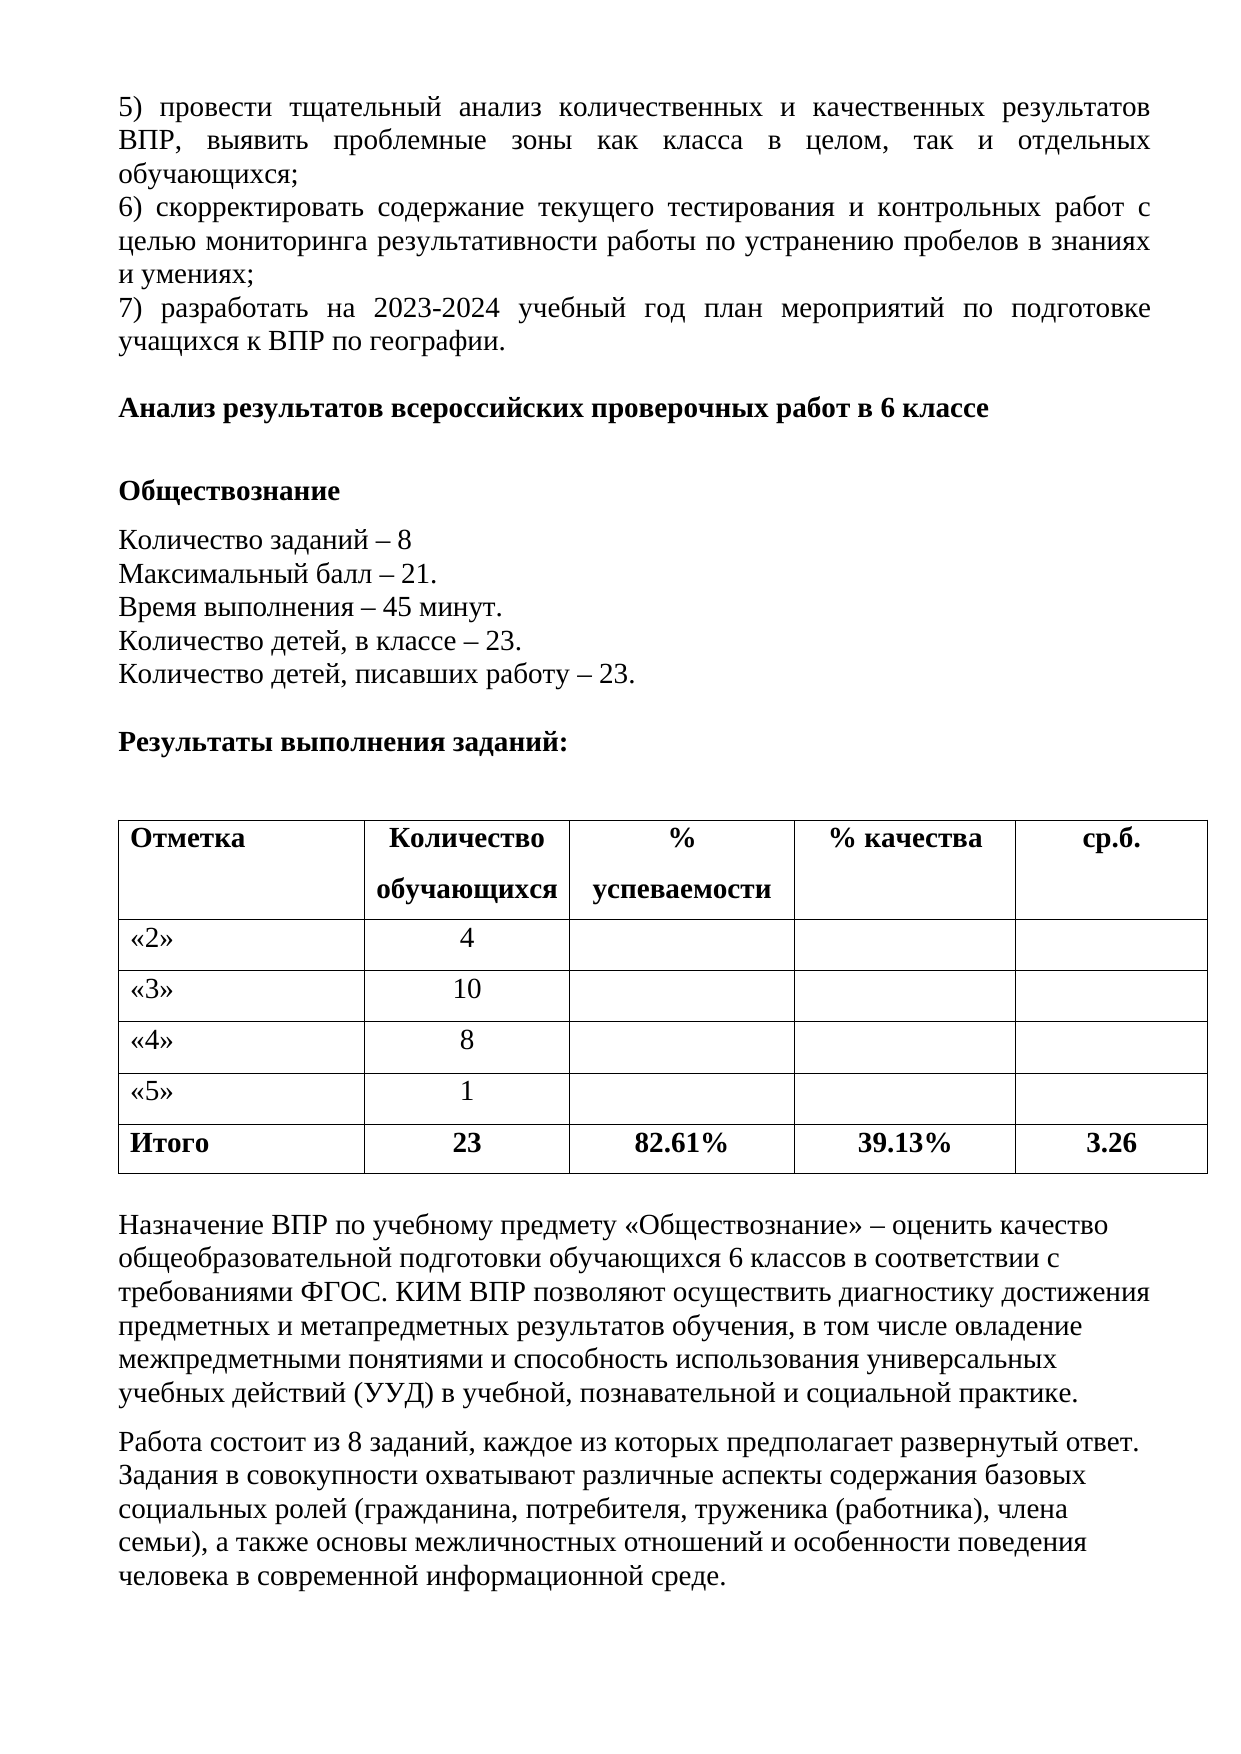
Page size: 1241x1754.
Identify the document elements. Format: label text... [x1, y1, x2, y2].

text 7) разработать на 2023-2024 учебный год план мероприятий по подготовке учащихся к ВПР по географии. [118, 290, 1152, 357]
text Время выполнения – 45 минут. [118, 589, 1152, 623]
table_cell [1016, 1074, 1207, 1124]
table_cell 23 [365, 1125, 569, 1172]
table_cell [570, 1074, 794, 1124]
table_header % качества [795, 821, 1015, 919]
table_cell [795, 920, 1015, 970]
table_cell [795, 1074, 1015, 1124]
table_cell [1016, 971, 1207, 1021]
table_cell «3» [119, 971, 364, 1021]
table_header Количество обучающихся [365, 821, 569, 919]
table_cell «4» [119, 1022, 364, 1072]
text Анализ результатов всероссийских проверочных работ в 6 классе [118, 391, 1152, 424]
table_cell [570, 971, 794, 1021]
table_cell 1 [365, 1074, 569, 1124]
text Количество детей, в классе – 23. [118, 623, 1152, 657]
table_cell [570, 1022, 794, 1072]
text Максимальный балл – 21. [118, 556, 1152, 589]
table_header Отметка [119, 821, 364, 919]
table_cell «2» [119, 920, 364, 970]
table_cell 4 [365, 920, 569, 970]
table_cell 10 [365, 971, 569, 1021]
text Количество заданий – 8 [118, 522, 1152, 556]
table_cell 39.13% [795, 1125, 1015, 1172]
table_cell [1016, 1022, 1207, 1072]
text Обществознание [118, 473, 1152, 507]
table_cell 82.61% [570, 1125, 794, 1172]
table_header ср.б. [1016, 821, 1207, 919]
text Количество детей, писавших работу – 23. [118, 657, 1152, 690]
table_cell Итого [119, 1125, 364, 1172]
table_cell 8 [365, 1022, 569, 1072]
text Работа состоит из 8 заданий, каждое из которых предполагает развернутый ответ. Задания в совокупности охватывают различные аспекты содержания базовых социальных ролей (гражданина, потребителя, труженика (работника), члена семьи), а также основы межличностных отношений и особенности поведения человека в современной информационной среде. [118, 1424, 1152, 1592]
table_cell [1016, 920, 1207, 970]
text 5) провести тщательный анализ количественных и качественных результатов ВПР, выявить проблемные зоны как класса в целом, так и отдельных обучающихся; [118, 89, 1152, 189]
text Результаты выполнения заданий: [118, 724, 1152, 757]
text 6) скорректировать содержание текущего тестирования и контрольных работ с целью мониторинга результативности работы по устранению пробелов в знаниях и умениях; [118, 189, 1152, 290]
text Назначение ВПР по учебному предмету «Обществознание» – оценить качество общеобразовательной подготовки обучающихся 6 классов в соответствии с требованиями ФГОС. КИМ ВПР позволяют осуществить диагностику достижения предметных и метапредметных результатов обучения, в том числе овладение межпредметными понятиями и способность использования универсальных учебных действий (УУД) в учебной, познавательной и социальной практике. [118, 1207, 1152, 1408]
table_cell [795, 971, 1015, 1021]
table_cell 3.26 [1016, 1125, 1207, 1172]
table_header % успеваемости [570, 821, 794, 919]
table_cell [795, 1022, 1015, 1072]
table_cell [570, 920, 794, 970]
table_cell «5» [119, 1074, 364, 1124]
